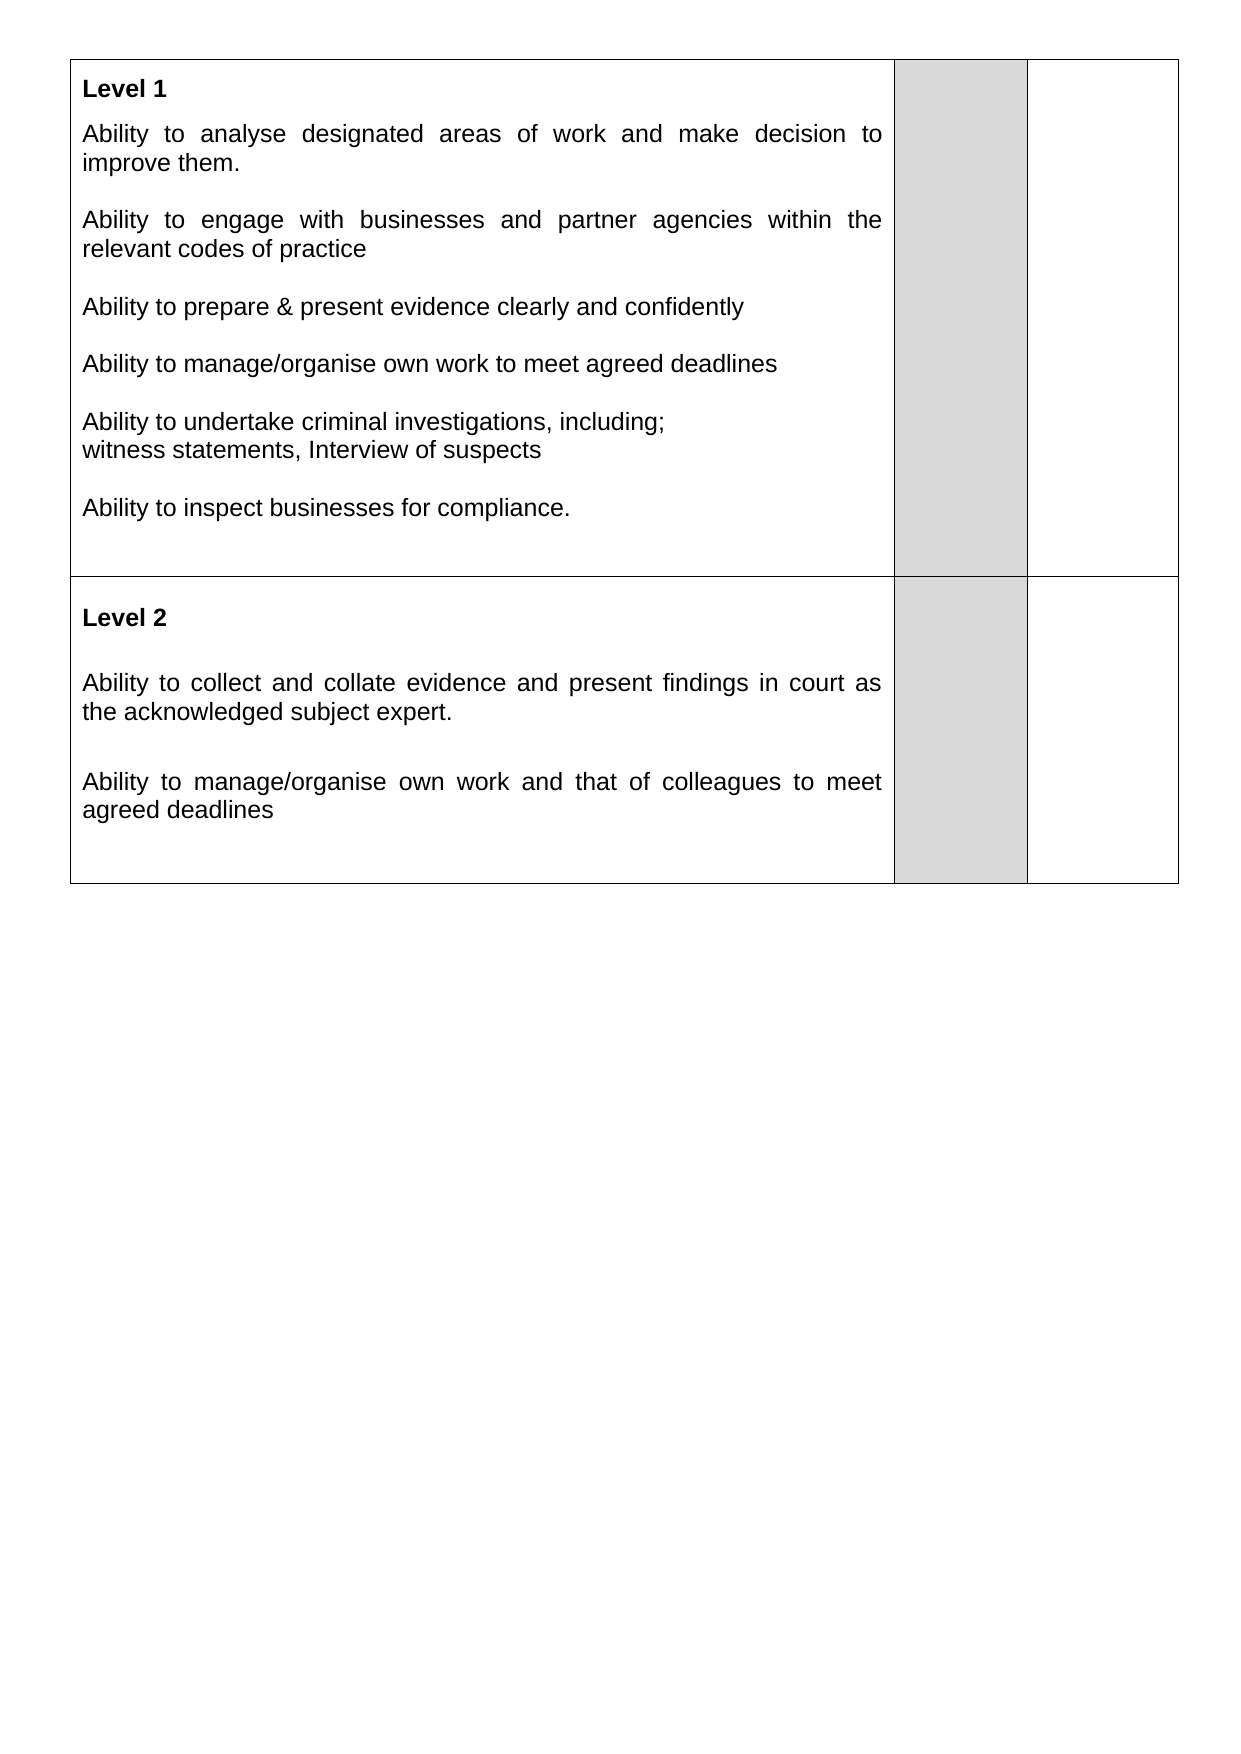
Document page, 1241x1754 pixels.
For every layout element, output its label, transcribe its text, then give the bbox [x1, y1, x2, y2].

table_cell Level 1 Ability to analyse designated areas of work and make decision to improve them. Ability to engage with businesses and partner agencies within the relevant codes of practice Ability to prepare & present evidence clearly and confidently Ability to manage/organise own work to meet agreed deadlines Ability to undertake criminal investigations, including; witness statements, Interview of suspects Ability to inspect businesses for compliance. [71, 60, 894, 576]
table_cell [1028, 60, 1178, 576]
table_cell [895, 577, 1027, 883]
table_cell [1028, 577, 1178, 883]
table_cell Level 2 Ability to collect and collate evidence and present findings in court as the acknowledged subject expert. Ability to manage/organise own work and that of colleagues to meet agreed deadlines [71, 577, 894, 883]
table_cell [895, 60, 1027, 576]
